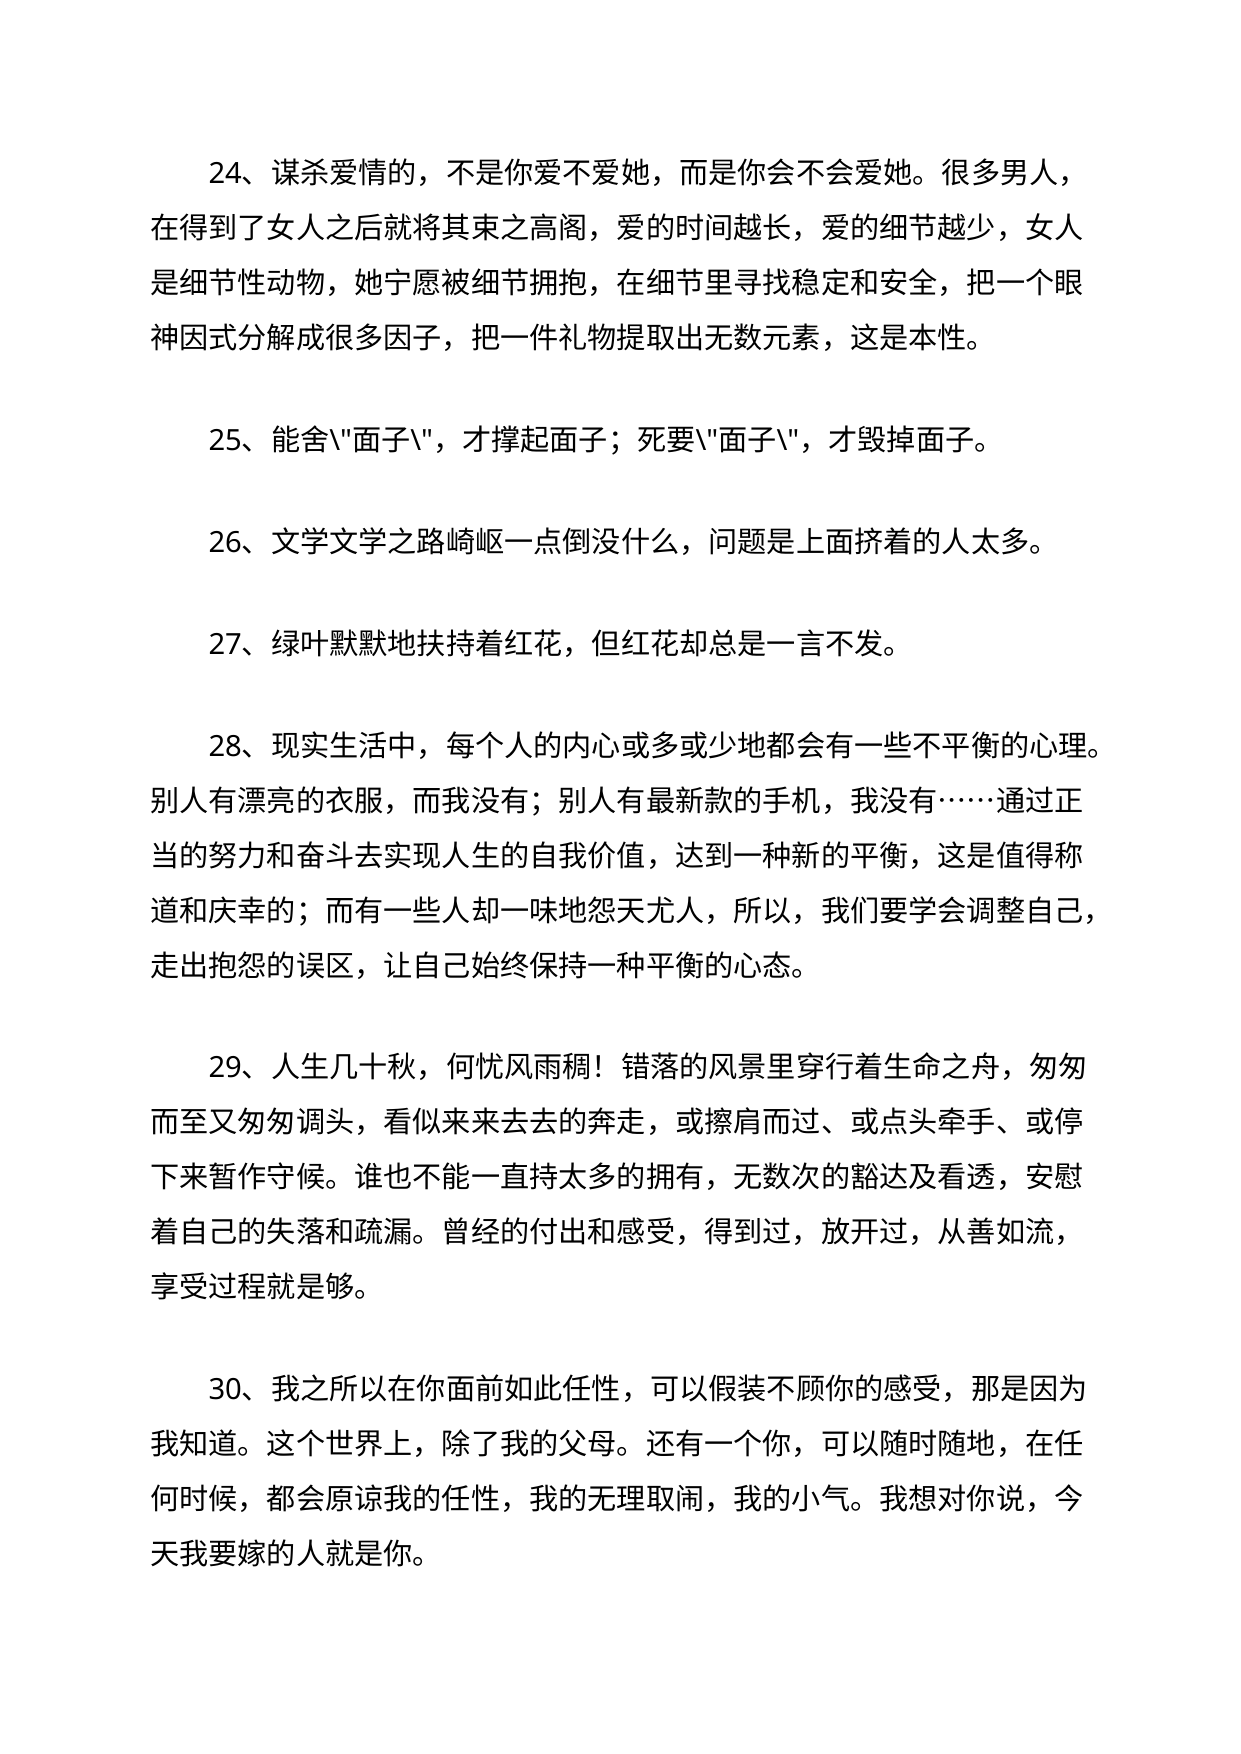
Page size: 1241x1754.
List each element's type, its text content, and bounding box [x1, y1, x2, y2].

text 28、现实生活中，每个人的内心或多或少地都会有一些不平衡的心理。别人有漂亮的衣服，而我没有；别人有最新款的手机，我没有……通过正当的努力和奋斗去实现人生的自我价值，达到一种新的平衡，这是值得称道和庆幸的；而有一些人却一味地怨天尤人，所以，我们要学会调整自己，走出抱怨的误区，让自己始终保持一种平衡的心态。 [150, 722, 1090, 984]
text 24、谋杀爱情的，不是你爱不爱她，而是你会不会爱她。很多男人，在得到了女人之后就将其束之高阁，爱的时间越长，爱的细节越少，女人是细节性动物，她宁愿被细节拥抱，在细节里寻找稳定和安全，把一个眼神因式分解成很多因子，把一件礼物提取出无数元素，这是本性。 [150, 150, 1090, 357]
text 29、人生几十秋，何忧风雨稠！错落的风景里穿行着生命之舟，匆匆而至又匆匆调头，看似来来去去的奔走，或擦肩而过、或点头牵手、或停下来暂作守候。谁也不能一直持太多的拥有，无数次的豁达及看透，安慰着自己的失落和疏漏。曾经的付出和感受，得到过，放开过，从善如流，享受过程就是够。 [150, 1044, 1090, 1306]
text 27、绿叶默默地扶持着红花，但红花却总是一言不发。 [150, 621, 1090, 663]
text 25、能舍\"面子\"，才撑起面子；死要\"面子\"，才毁掉面子。 [150, 417, 1090, 459]
text 26、文学文学之路崎岖一点倒没什么，问题是上面挤着的人太多。 [150, 518, 1090, 561]
text 30、我之所以在你面前如此任性，可以假装不顾你的感受，那是因为我知道。这个世界上，除了我的父母。还有一个你，可以随时随地，在任何时候，都会原谅我的任性，我的无理取闹，我的小气。我想对你说，今天我要嫁的人就是你。 [150, 1365, 1090, 1572]
